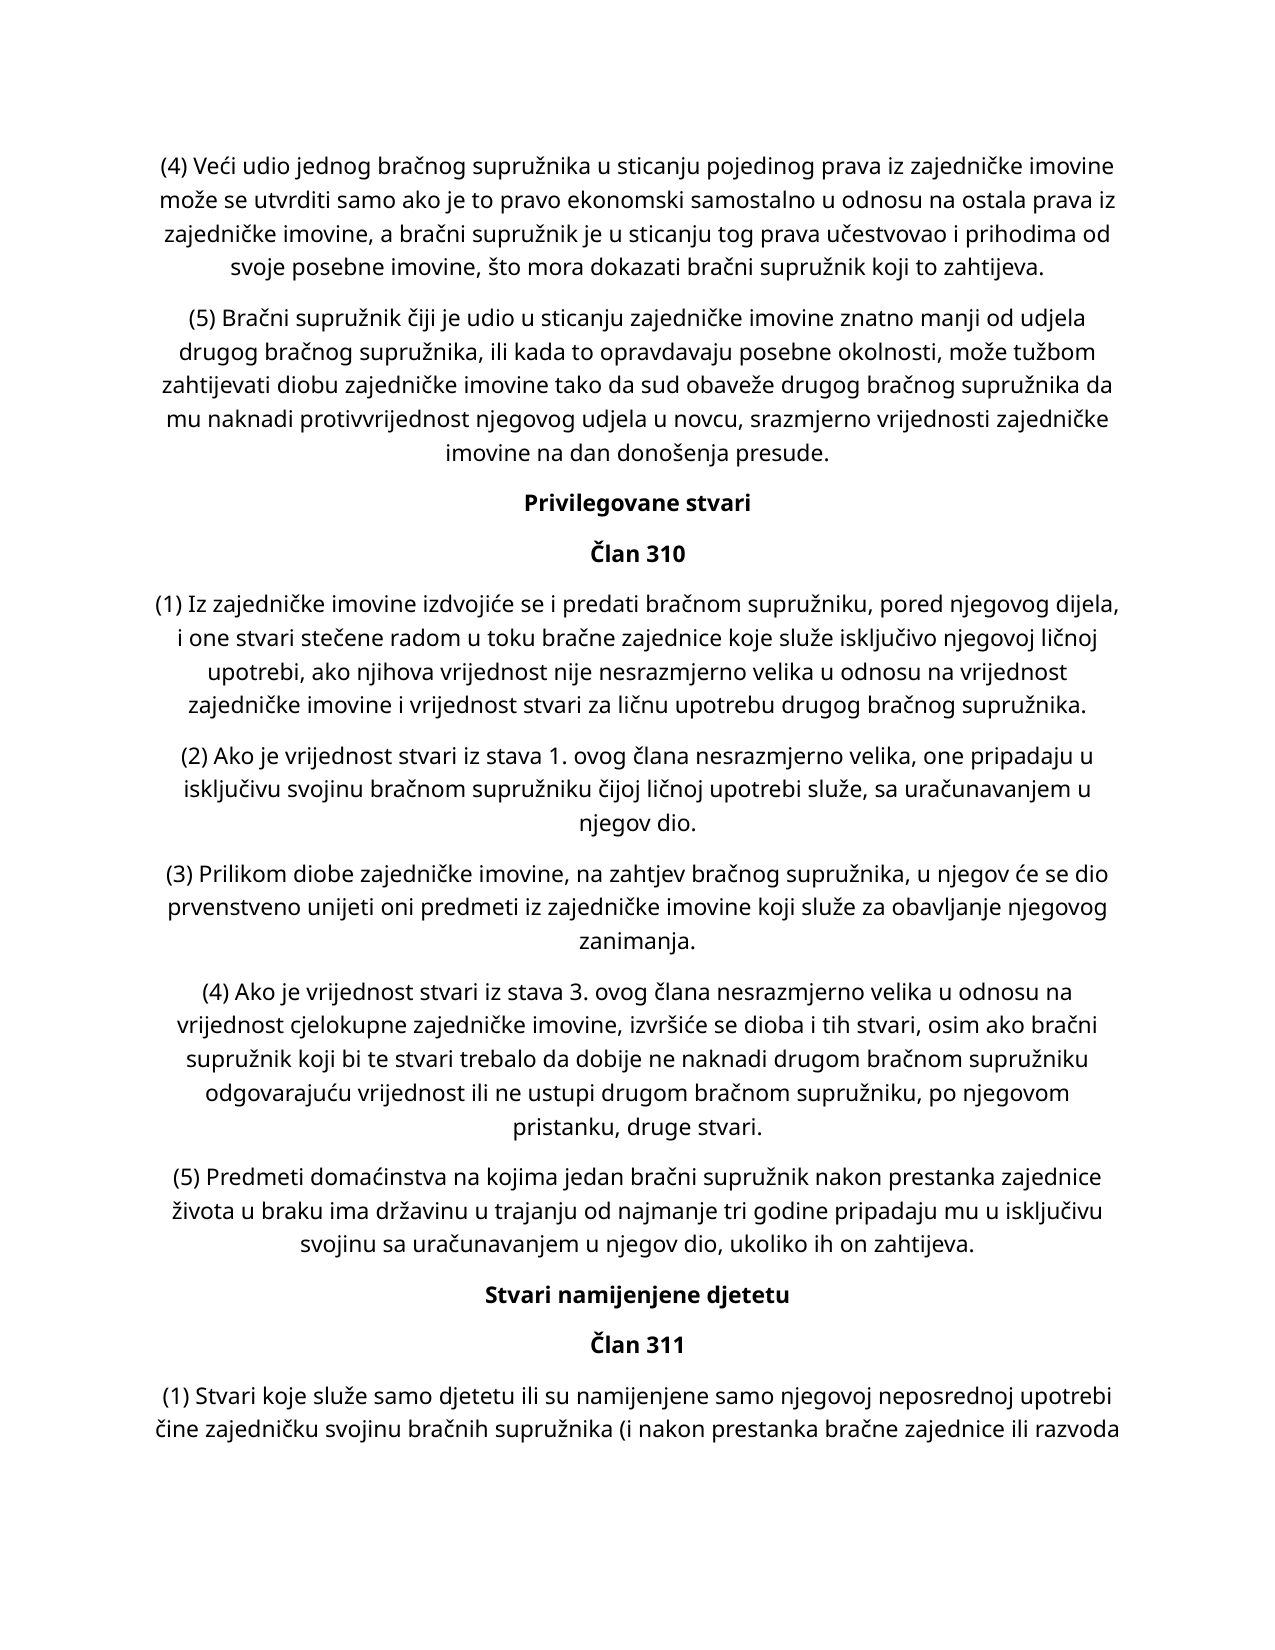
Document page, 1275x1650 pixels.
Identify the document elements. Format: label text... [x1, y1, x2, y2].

text (4) Ako je vrijednost stvari iz stava 3. ovog člana nesrazmjerno velika u odnosu na vrijednost cjelokupne zajedničke imovine, izvršiće se dioba i tih stvari, osim ako bračni supružnik koji bi te stvari trebalo da dobije ne naknadi drugom bračnom supružniku odgovarajuću vrijednost ili ne ustupi drugom bračnom supružniku, po njegovom pristanku, druge stvari. [150, 975, 1125, 1142]
text (5) Bračni supružnik čiji je udio u sticanju zajedničke imovine znatno manji od udjela drugog bračnog supružnika, ili kada to opravdavaju posebne okolnosti, može tužbom zahtijevati diobu zajedničke imovine tako da sud obaveže drugog bračnog supružnika da mu naknadi protivvrijednost njegovog udjela u novcu, srazmjerno vrijednosti zajedničke imovine na dan donošenja presude. [150, 302, 1125, 468]
text (1) Iz zajedničke imovine izdvojiće se i predati bračnom supružniku, pored njegovog dijela, i one stvari stečene radom u toku bračne zajednice koje služe isključivo njegovoj ličnoj upotrebi, ako njihova vrijednost nije nesrazmjerno velika u odnosu na vrijednost zajedničke imovine i vrijednost stvari za ličnu upotrebu drugog bračnog supružnika. [150, 588, 1125, 720]
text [150, 1379, 1125, 1444]
text Član 311 [150, 1329, 1125, 1360]
text (3) Prilikom diobe zajedničke imovine, na zahtjev bračnog supružnika, u njegov će se dio prvenstveno unijeti oni predmeti iz zajedničke imovine koji služe za obavljanje njegovog zanimanja. [150, 857, 1125, 956]
text (2) Ako je vrijednost stvari iz stava 1. ovog člana nesrazmjerno velika, one pripadaju u isključivu svojinu bračnom supružniku čijoj ličnoj upotrebi služe, sa uračunavanjem u njegov dio. [150, 739, 1125, 838]
text Član 310 [150, 537, 1125, 569]
text (4) Veći udio jednog bračnog supružnika u sticanju pojedinog prava iz zajedničke imovine može se utvrditi samo ako je to pravo ekonomski samostalno u odnosu na ostala prava iz zajedničke imovine, a bračni supružnik je u sticanju tog prava učestvovao i prihodima od svoje posebne imovine, što mora dokazati bračni supružnik koji to zahtijeva. [150, 150, 1125, 282]
text (5) Predmeti domaćinstva na kojima jedan bračni supružnik nakon prestanka zajednice života u braku ima državinu u trajanju od najmanje tri godine pripadaju mu u isključivu svojinu sa uračunavanjem u njegov dio, ukoliko ih on zahtijeva. [150, 1161, 1125, 1259]
text Stvari namijenjene djetetu [150, 1279, 1125, 1310]
text Privilegovane stvari [150, 487, 1125, 518]
